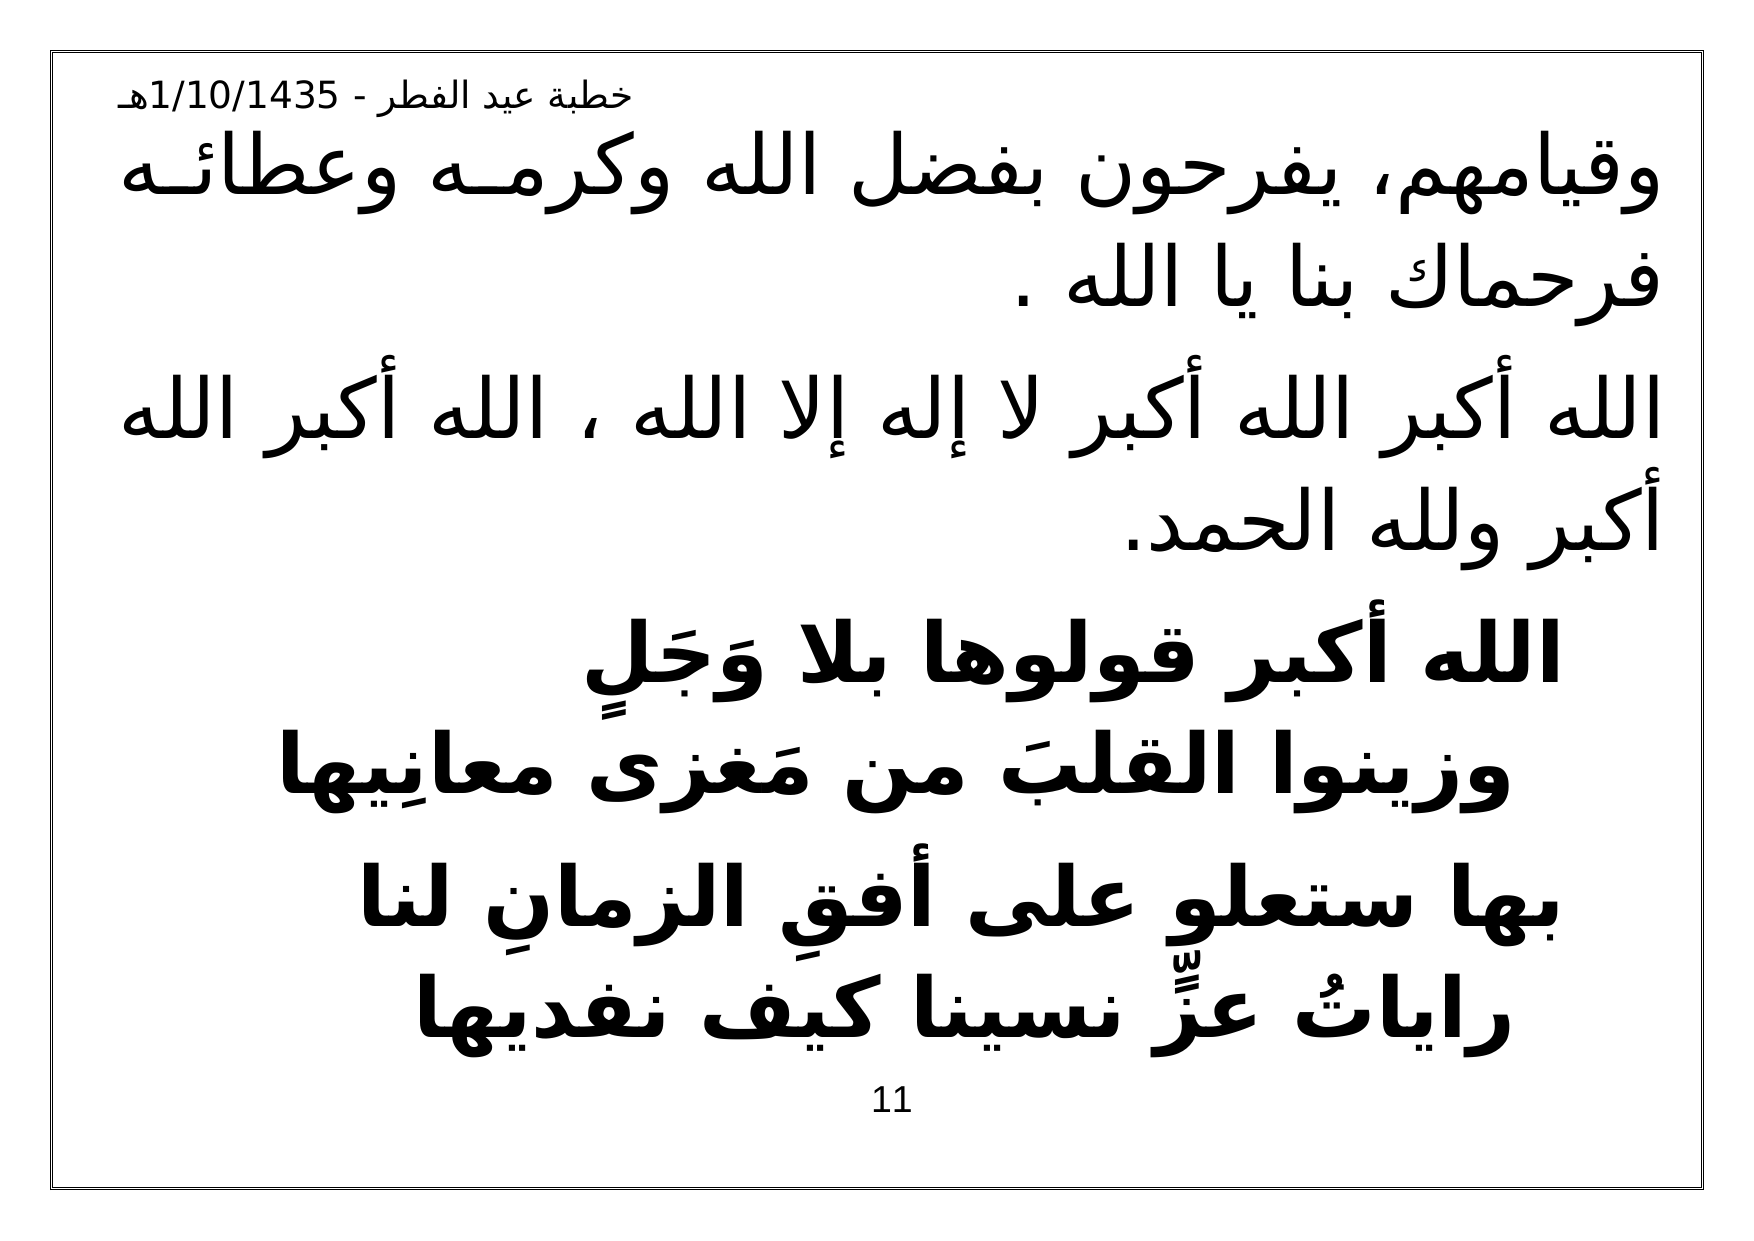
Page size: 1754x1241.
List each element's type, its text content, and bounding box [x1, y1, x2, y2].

text الله أكبر الله أكبر لا إله إلا الله ، الله أكبر الله أكبر ولله الحمد. [118, 361, 1665, 569]
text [118, 117, 1665, 326]
text بها ستعلو على أفقِ الزمانِ لنا راياتُ عزٍّ نسينا كيف نفديها [118, 849, 1565, 1057]
text الله أكبر قولوها بلا وَجَلٍ وزينوا القلبَ من مَغزى معانِيها [118, 605, 1565, 813]
